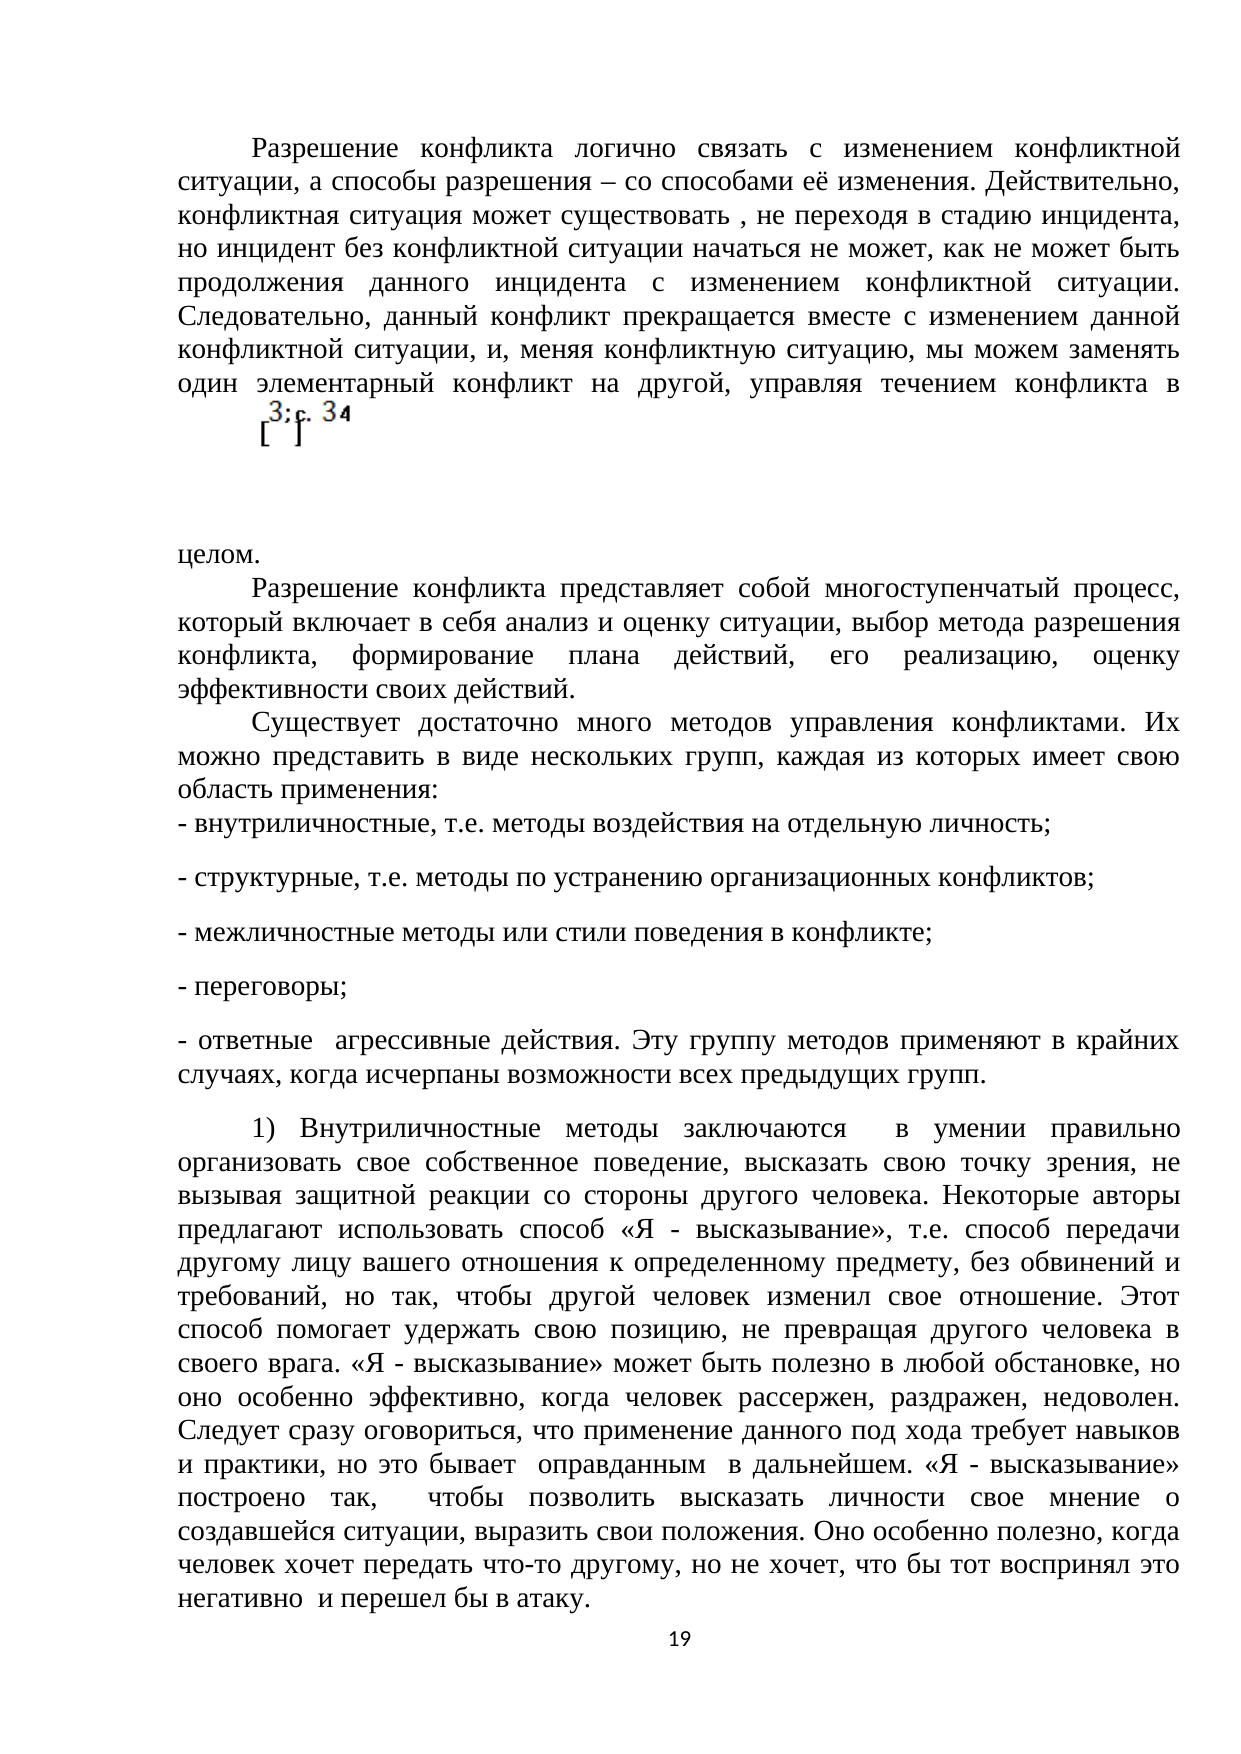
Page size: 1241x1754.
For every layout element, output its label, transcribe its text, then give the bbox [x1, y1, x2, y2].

text - ответные агрессивные действия. Эту группу методов применяют в крайних случаях, когда исчерпаны возможности всех предыдущих групп. [177, 1022, 1181, 1089]
text - структурные, т.е. методы по устранению организационных конфликтов; [177, 859, 1181, 893]
picture [260, 398, 361, 564]
text - переговоры; [177, 968, 1181, 1002]
text 1) Внутриличностные методы заключаются в умении правильно организовать свое собственное поведение, высказать свою точку зрения, не вызывая защитной реакции со стороны другого человека. Некоторые авторы предлагают использовать способ «Я - высказывание», т.е. способ передачи другому лицу вашего отношения к определенному предмету, без обвинений и требований, но так, чтобы другой человек изменил свое отношение. Этот способ помогает удержать свою позицию, не превращая другого человека в своего врага. «Я - высказывание» может быть полезно в любой обстановке, но оно особенно эффективно, когда человек рассержен, раздражен, недоволен. Следует сразу оговориться, что применение данного под хода требует навыков и практики, но это бывает оправданным в дальнейшем. «Я - высказывание» построено так, чтобы позволить высказать личности свое мнение о создавшейся ситуации, выразить свои положения. Оно особенно полезно, когда человек хочет передать что-то другому, но не хочет, что бы тот воспринял это негативно и перешел бы в атаку. [177, 1110, 1181, 1613]
text - межличностные методы или стили поведения в конфликте; [177, 914, 1181, 947]
text Существует достаточно много методов управления конфликтами. Их можно представить в виде нескольких групп, каждая из которых имеет свою область применения: [177, 704, 1181, 805]
text Разрешение конфликта логично связать с изменением конфликтной ситуации, а способы разрешения – со способами её изменения. Действительно, конфликтная ситуация может существовать , не переходя в стадию инцидента, но инцидент без конфликтной ситуации начаться не может, как не может быть продолжения данного инцидента с изменением конфликтной ситуации. Следовательно, данный конфликт прекращается вместе с изменением данной конфликтной ситуации, и, меняя конфликтную ситуацию, мы можем заменять один элементарный конфликт на другой, управляя течением конфликта в целом. [177, 130, 1181, 570]
text Разрешение конфликта представляет собой многоступенчатый процесс, который включает в себя анализ и оценку ситуации, выбор метода разрешения конфликта, формирование плана действий, его реализацию, оценку эффективности своих действий. [177, 570, 1181, 704]
text - внутриличностные, т.е. методы воздействия на отдельную личность; [177, 805, 1181, 838]
